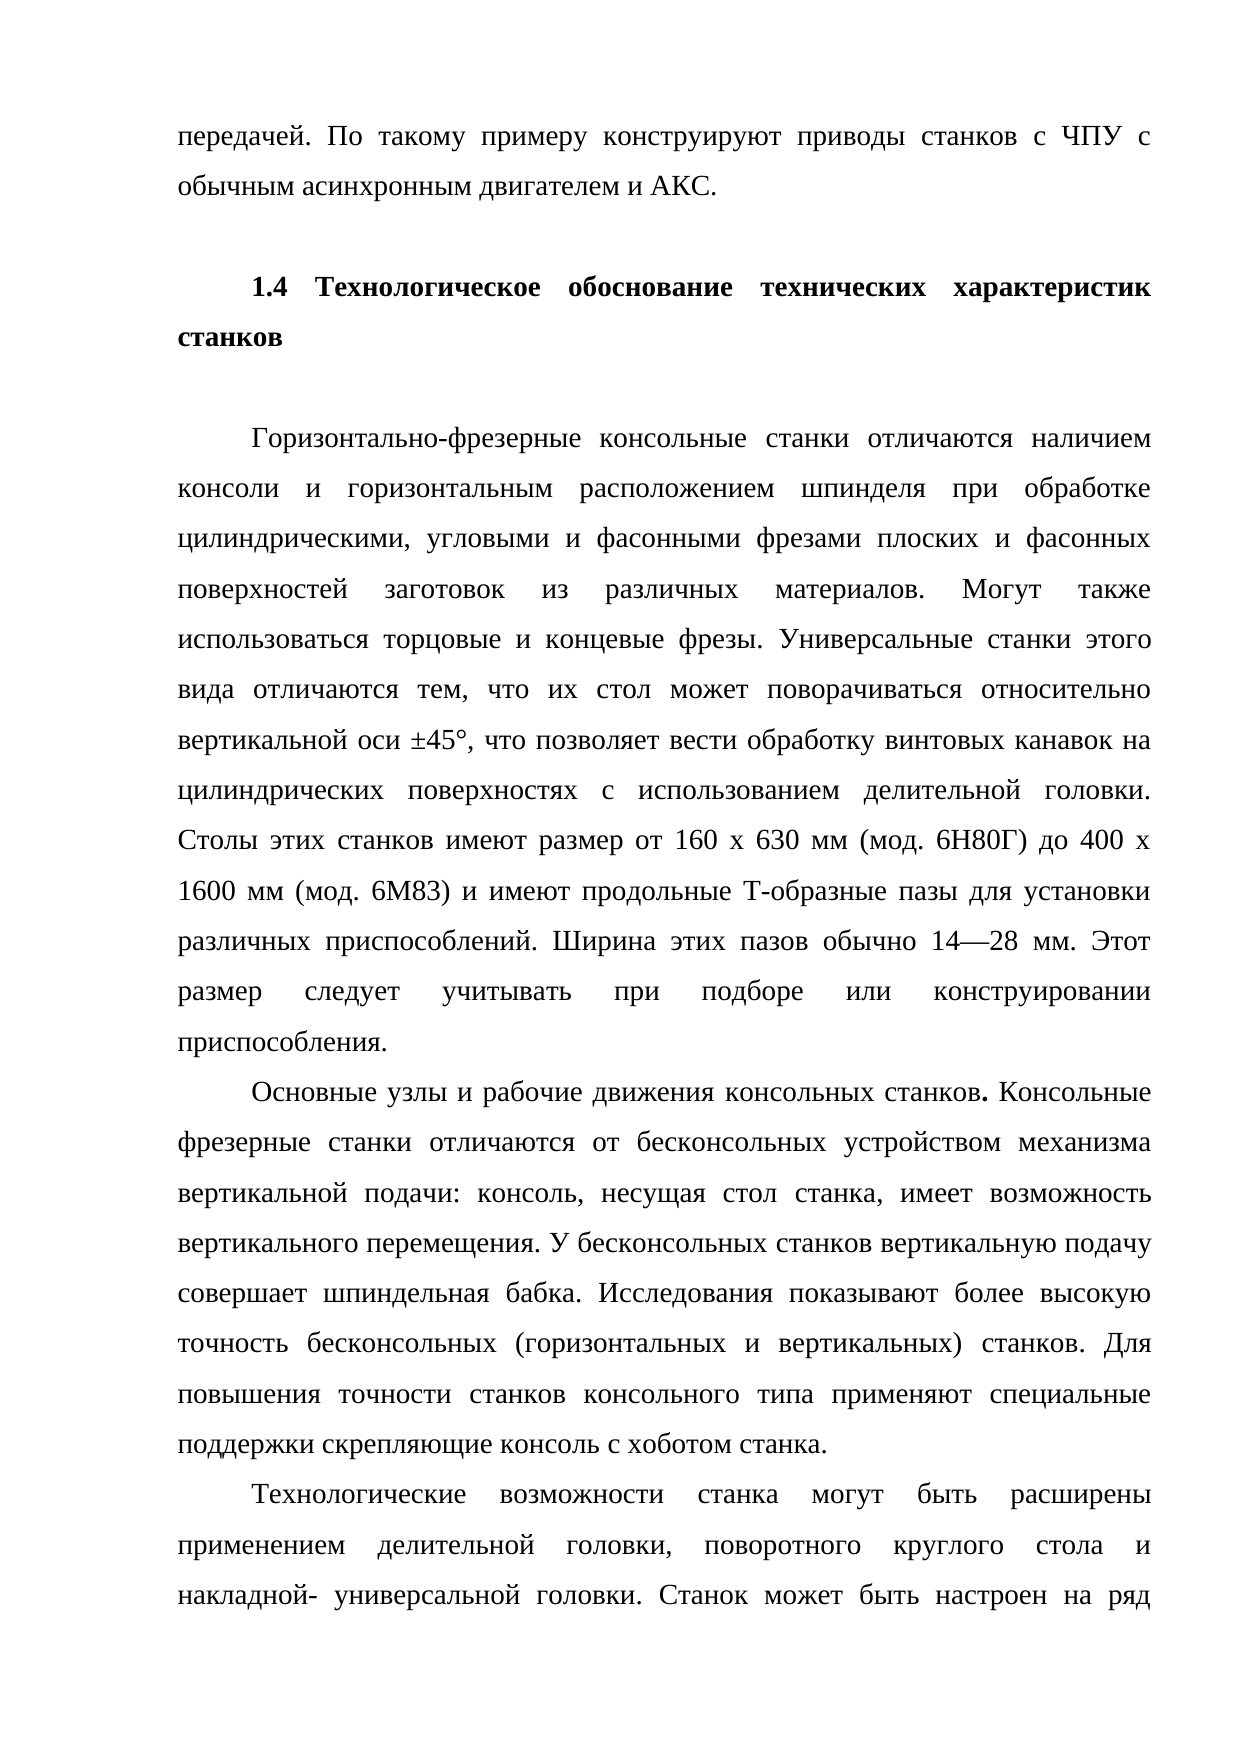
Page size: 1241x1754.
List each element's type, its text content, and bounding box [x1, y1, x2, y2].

text Горизонтально-фрезерные консольные станки отличаются наличием консоли и горизонтальным расположением шпинделя при обработке цилиндрическими, угловыми и фасонными фрезами плоских и фасонных поверхностей заготовок из различных материалов. Могут также использоваться торцовые и концевые фрезы. Универсальные станки этого вида отличаются тем, что их стол может поворачиваться относительно вертикальной оси ±45°, что позволяет вести обработку винтовых канавок на цилиндрических поверхностях с использованием делительной головки. Столы этих станков имеют размер от 160 х 630 мм (мод. 6Н80Г) до 400 х 1600 мм (мод. 6М83) и имеют продольные Т-образные пазы для установки различных приспособлений. Ширина этих пазов обычно 14—28 мм. Этот размер следует учитывать при подборе или конструировании приспособления. [177, 420, 1152, 1057]
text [177, 1477, 1152, 1611]
text 1.4 Технологическое обоснование технических характеристик станков [177, 269, 1152, 353]
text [177, 118, 1152, 202]
text Основные узлы и рабочие движения консольных станков. Консольные фрезерные станки отличаются от бесконсольных устройством механизма вертикальной подачи: консоль, несущая стол станка, имеет возможность вертикального перемещения. У бесконсольных станков вертикальную подачу совершает шпиндельная бабка. Исследования показывают более высокую точность бесконсольных (горизонтальных и вертикальных) станков. Для повышения точности станков консольного типа применяют специальные поддержки скрепляющие консоль с хоботом станка. [177, 1074, 1152, 1460]
